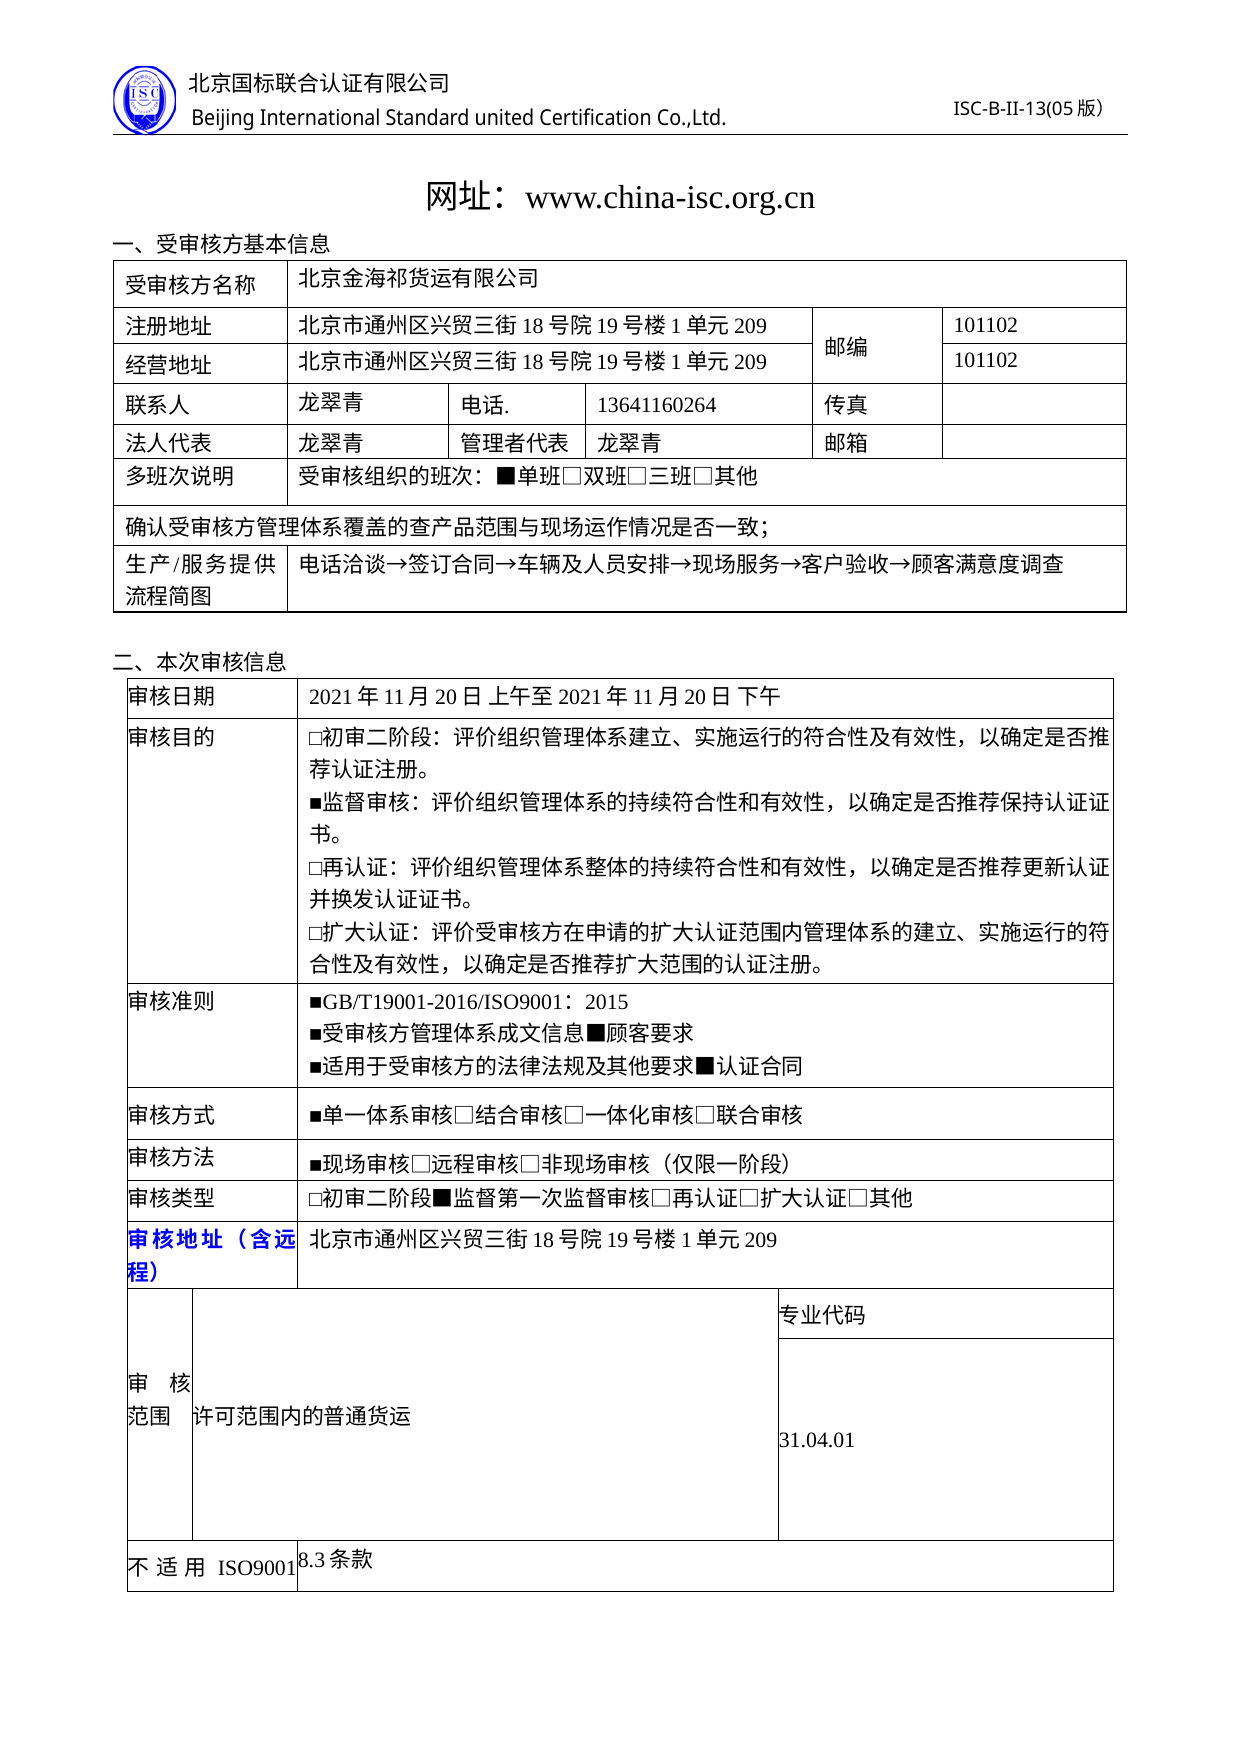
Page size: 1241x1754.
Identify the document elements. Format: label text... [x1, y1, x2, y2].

table_cell 13641160264 [586, 384, 812, 424]
table_cell 受审核组织的班次：■单班□双班□三班□其他 [288, 459, 1126, 505]
table_cell 法人代表 [114, 425, 287, 458]
table_cell 龙翠青 [288, 384, 448, 424]
table_cell 龙翠青 [288, 425, 448, 458]
table_cell 101102 [943, 344, 1126, 383]
text 一、受审核方基本信息 [112, 227, 1128, 259]
table_cell [943, 384, 1126, 424]
table_cell 龙翠青 [586, 425, 812, 458]
table_cell 北京市通州区兴贸三街18号院19号楼1单元209 [298, 1222, 1113, 1288]
table_cell 邮编 [813, 308, 942, 383]
table_cell □初审二阶段：评价组织管理体系建立、实施运行的符合性及有效性，以确定是否推荐认证注册。 ■监督审核：评价组织管理体系的持续符合性和有效性，以确定是否推荐保持认证证书。 □再认证：评价组织管理体系整体的持续符合性和有效性，以确定是否推荐更新认证并换发认证证书。 □扩大认证：评价受审核方在申请的扩大认证范围内管理体系的建立、实施运行的符合性及有效性，以确定是否推荐扩大范围的认证注册。 □其他： [298, 719, 1113, 982]
table_header 北京金海祁货运有限公司 [288, 261, 1126, 307]
text 网址：www.china-isc.org.cn [112, 162, 1128, 227]
table_cell 31.04.01 [779, 1339, 1113, 1540]
table_cell 注册地址 [114, 308, 287, 342]
picture [112, 65, 176, 134]
table_cell 审核目的 [128, 719, 297, 982]
table_cell 邮箱 [813, 425, 942, 458]
table_cell [943, 425, 1126, 458]
table_cell 北京市通州区兴贸三街18号院19号楼1单元209 [288, 308, 812, 342]
table_header 受审核方名称 [114, 261, 287, 307]
table_header 2021年11月20日 上午至2021年11月20日 下午 [298, 679, 1113, 718]
table_header 审核日期 [128, 679, 297, 718]
table_cell 审核方法 [128, 1140, 297, 1179]
table_cell 传真 [813, 384, 942, 424]
table_cell 北京市通州区兴贸三街18号院19号楼1单元209 [288, 344, 812, 383]
table_cell □初审二阶段■监督第一次监督审核□再认证□扩大认证□其他 [298, 1181, 1113, 1221]
table_cell 101102 [943, 308, 1126, 342]
table_cell 不适用ISO9001的条款 [128, 1541, 297, 1591]
table_cell ■现场审核□远程审核□非现场审核（仅限一阶段） [298, 1140, 1113, 1179]
text 二、本次审核信息 [112, 645, 1128, 677]
table_cell 专业代码 [779, 1289, 1113, 1338]
table_cell 电话洽谈→签订合同→车辆及人员安排→现场服务→客户验收→顾客满意度调查 [288, 546, 1126, 611]
table_cell 8.3条款 [298, 1541, 1113, 1591]
table_cell ■GB/T19001-2016/ISO9001：2015 ■受审核方管理体系成文信息■顾客要求 ■适用于受审核方的法律法规及其他要求■认证合同 [298, 984, 1113, 1087]
table_cell 审核范围 [128, 1289, 192, 1540]
table_cell 确认受审核方管理体系覆盖的查产品范围与现场运作情况是否一致； [114, 506, 1126, 545]
table_cell ■单一体系审核□结合审核□一体化审核□联合审核 [298, 1088, 1113, 1139]
table_cell 审核准则 [128, 984, 297, 1087]
table_cell 管理者代表 [449, 425, 585, 458]
table_cell 联系人 [114, 384, 287, 424]
table_cell 审核类型 [128, 1181, 297, 1221]
table_cell 经营地址 [114, 344, 287, 383]
table_cell 生产/服务提供流程简图 [114, 546, 287, 611]
table_cell 电话. [449, 384, 585, 424]
table_cell 许可范围内的普通货运 [193, 1289, 778, 1540]
table_cell 多班次说明 [114, 459, 287, 505]
table_cell 审核地址（含远程） [128, 1222, 297, 1288]
table_cell 审核方式 [128, 1088, 297, 1139]
